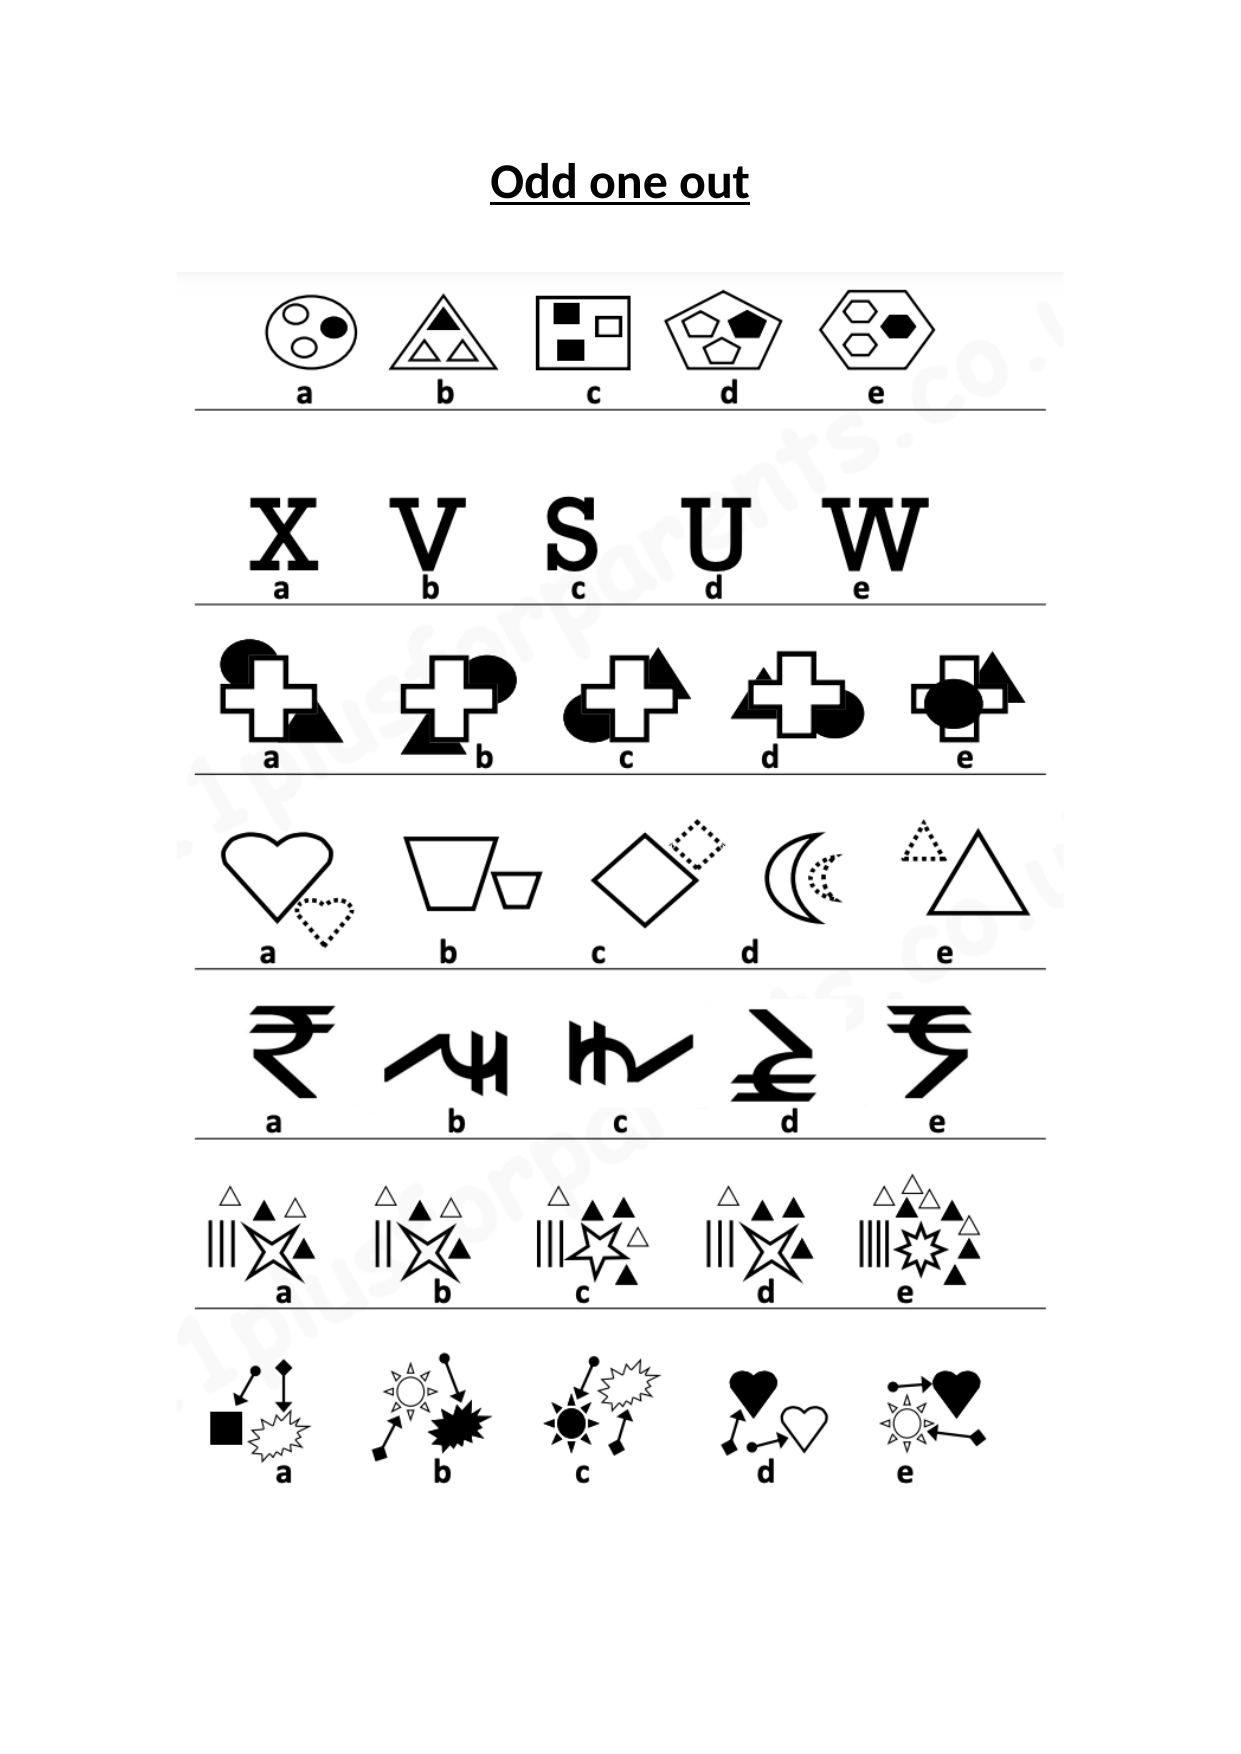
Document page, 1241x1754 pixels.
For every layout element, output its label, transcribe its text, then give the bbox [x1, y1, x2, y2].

text Odd one out [150, 150, 1090, 211]
picture [176, 272, 1064, 1497]
